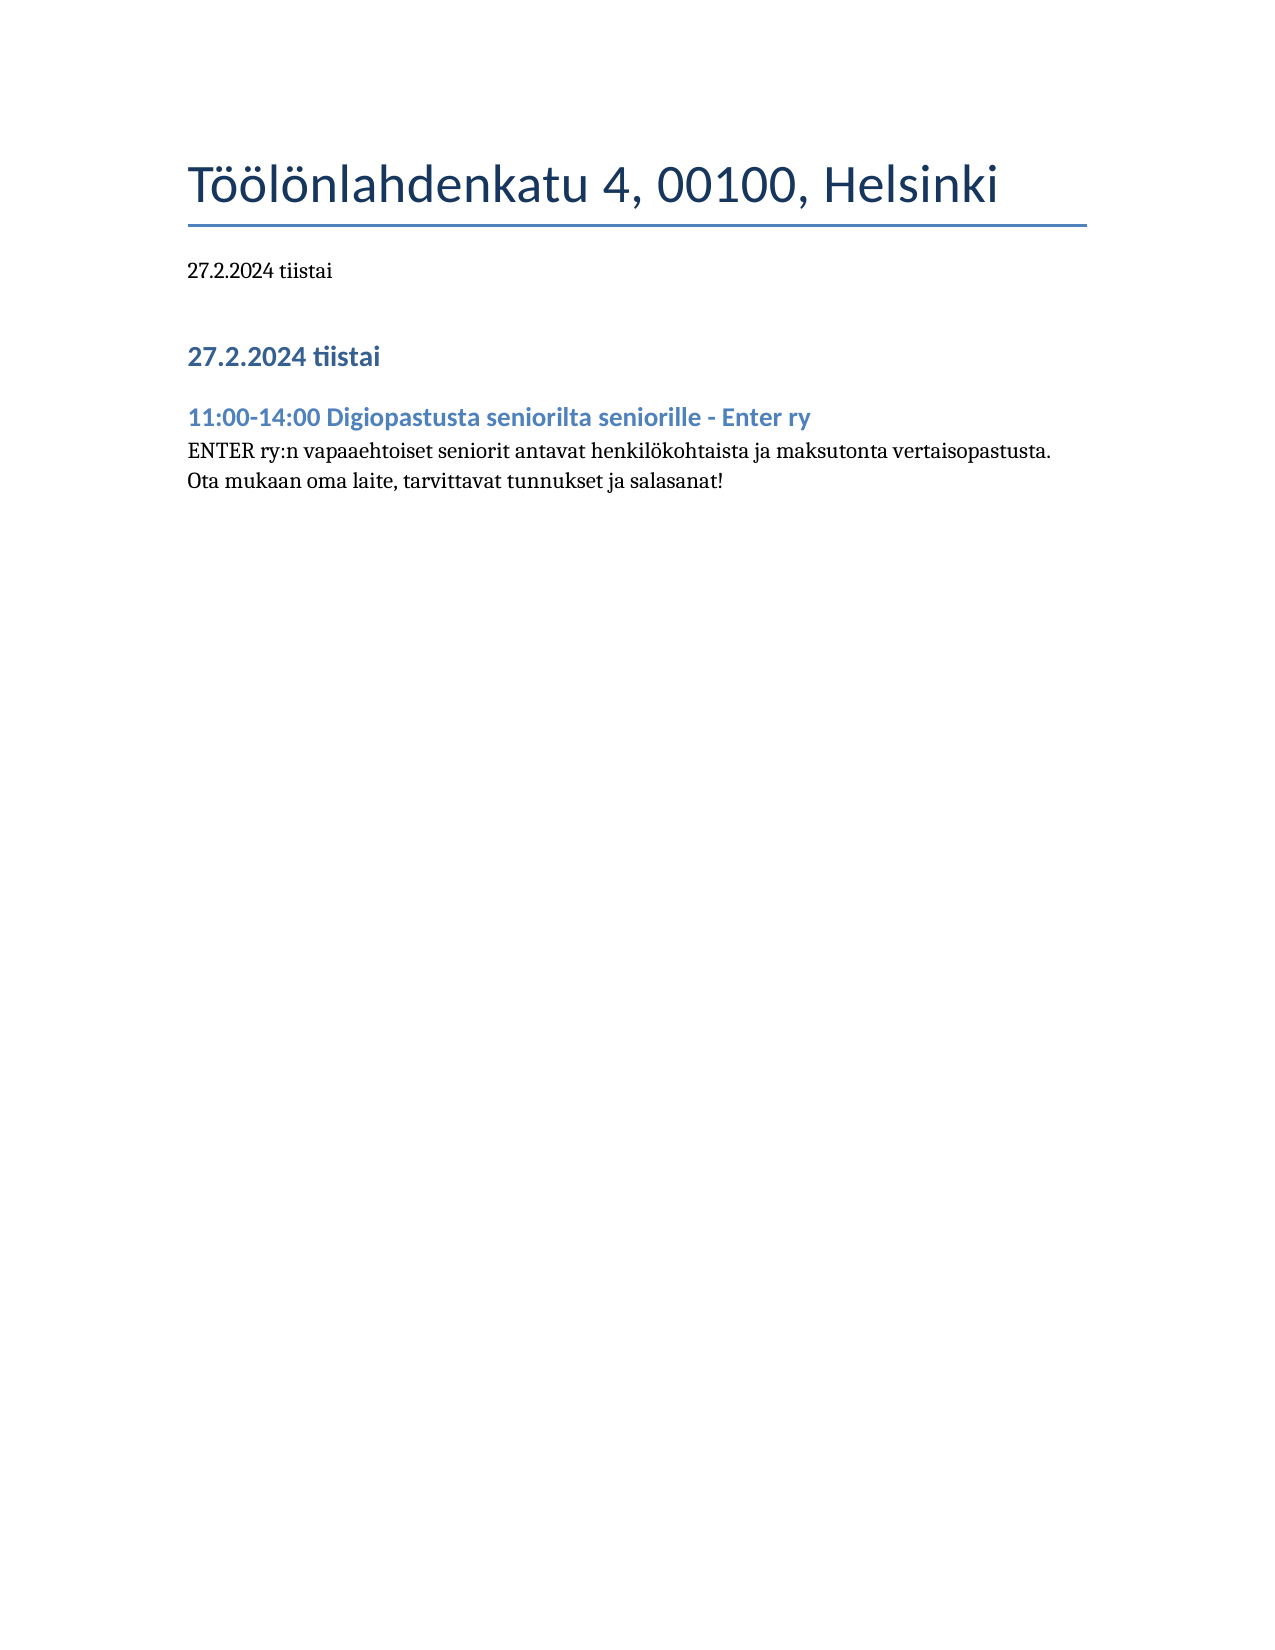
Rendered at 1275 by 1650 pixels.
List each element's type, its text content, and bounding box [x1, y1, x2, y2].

subtitle 27.2.2024 tiistai [187, 338, 1087, 374]
subtitle 11:00-14:00 Digiopastusta seniorilta seniorille - Enter ry [187, 400, 1087, 433]
title Töölönlahdenkatu 4, 00100, Helsinki [187, 150, 1087, 227]
text 27.2.2024 tiistai [187, 258, 1087, 284]
text ENTER ry:n vapaaehtoiset seniorit antavat henkilökohtaista ja maksutonta vertaisopastusta. Ota mukaan oma laite, tarvittavat tunnukset ja salasanat! [187, 438, 1087, 494]
